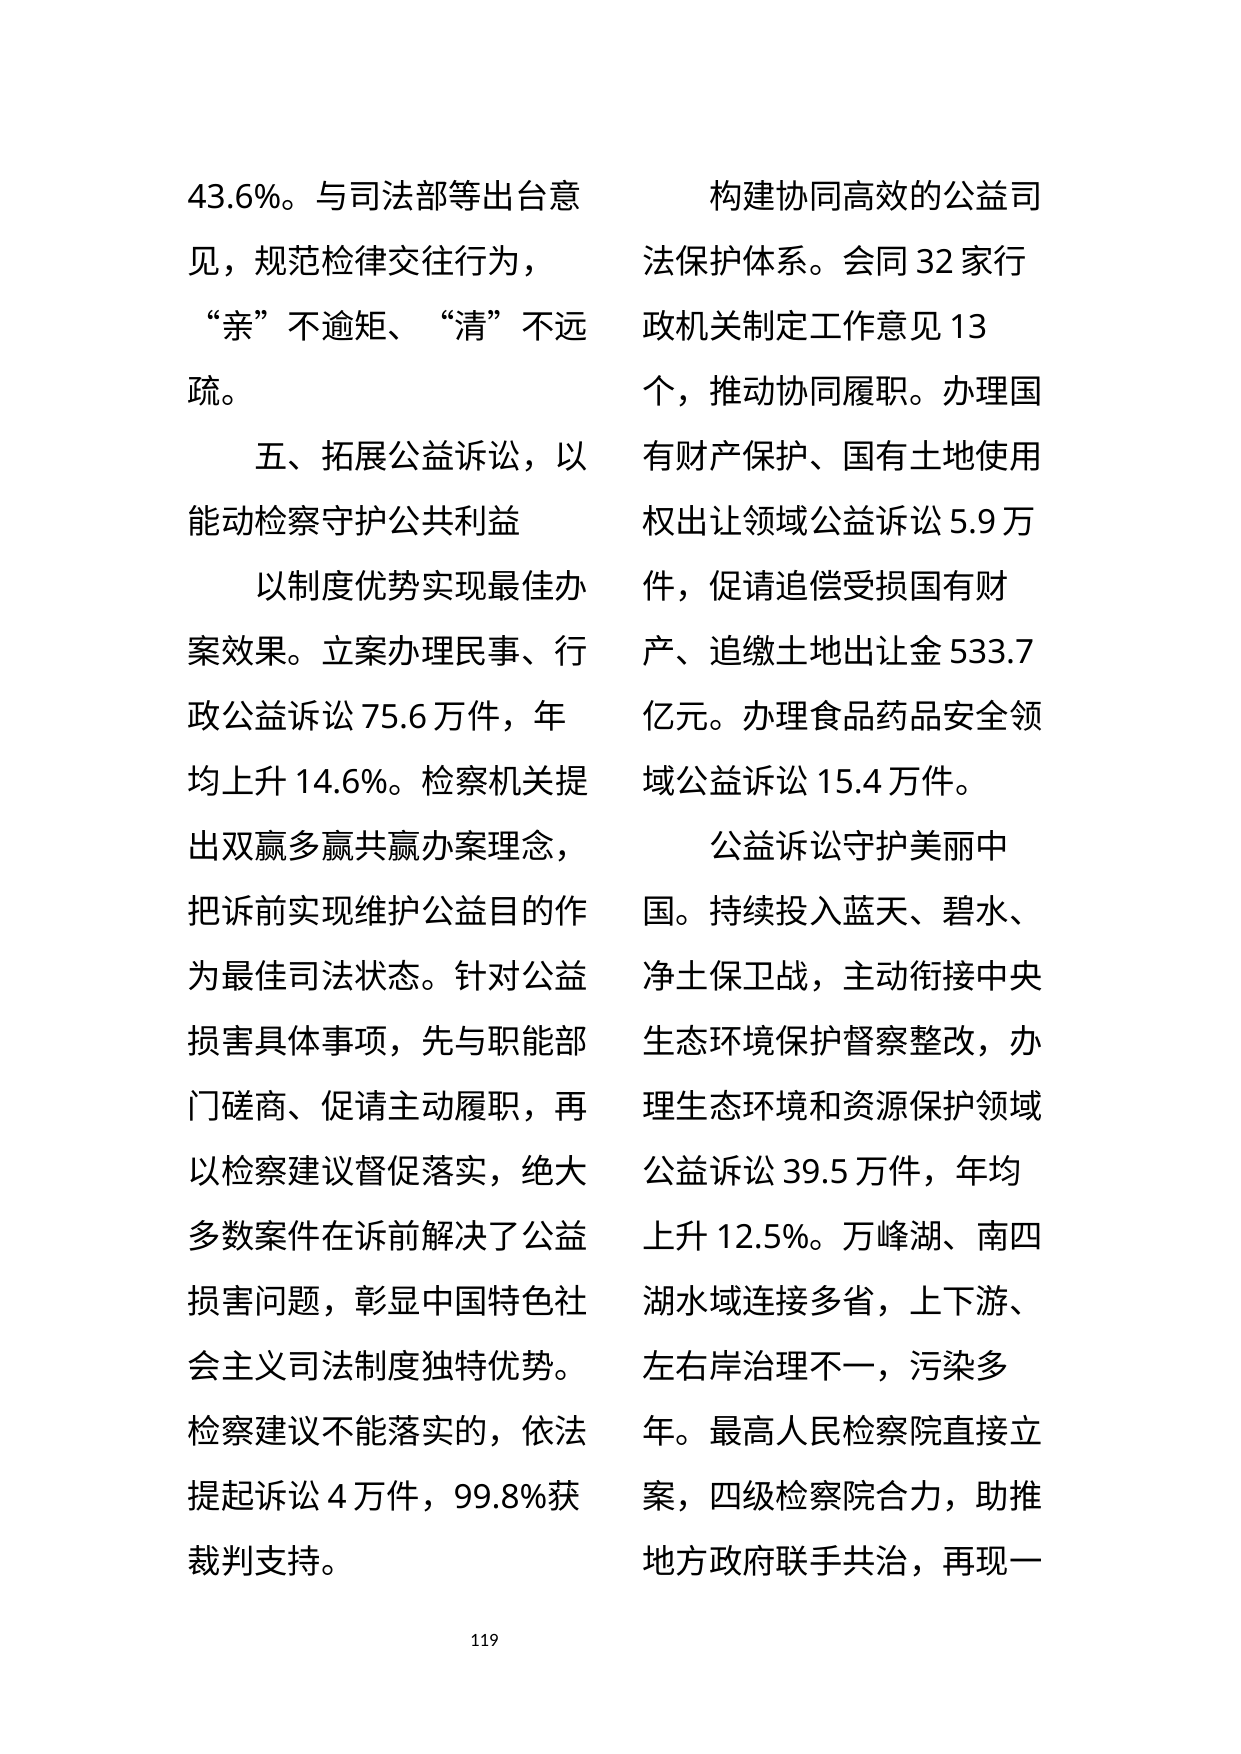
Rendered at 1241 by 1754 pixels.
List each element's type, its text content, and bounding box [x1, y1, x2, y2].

text 五、拓展公益诉讼，以能动检察守护公共利益 [187, 422, 598, 552]
text 亲清检律关系共促司法公正。针对执法司法中阻碍律师依法执业问题，监督纠正8741件，比前五年上升43.6%。与司法部等出台意见，规范检律交往行为，“亲”不逾矩、“清”不远疏。 [187, 162, 598, 422]
text 构建协同高效的公益司法保护体系。会同32家行政机关制定工作意见13个，推动协同履职。办理国有财产保护、国有土地使用权出让领域公益诉讼5.9万件，促请追偿受损国有财产、追缴土地出让金533.7亿元。办理食品药品安全领域公益诉讼15.4万件。 [642, 162, 1053, 812]
text 以制度优势实现最佳办案效果。立案办理民事、行政公益诉讼75.6万件，年均上升14.6%。检察机关提出双赢多赢共赢办案理念，把诉前实现维护公益目的作为最佳司法状态。针对公益损害具体事项，先与职能部门磋商、促请主动履职，再以检察建议督促落实，绝大多数案件在诉前解决了公益损害问题，彰显中国特色社会主义司法制度独特优势。检察建议不能落实的，依法提起诉讼4万件，99.8%获裁判支持。 [187, 552, 598, 1592]
